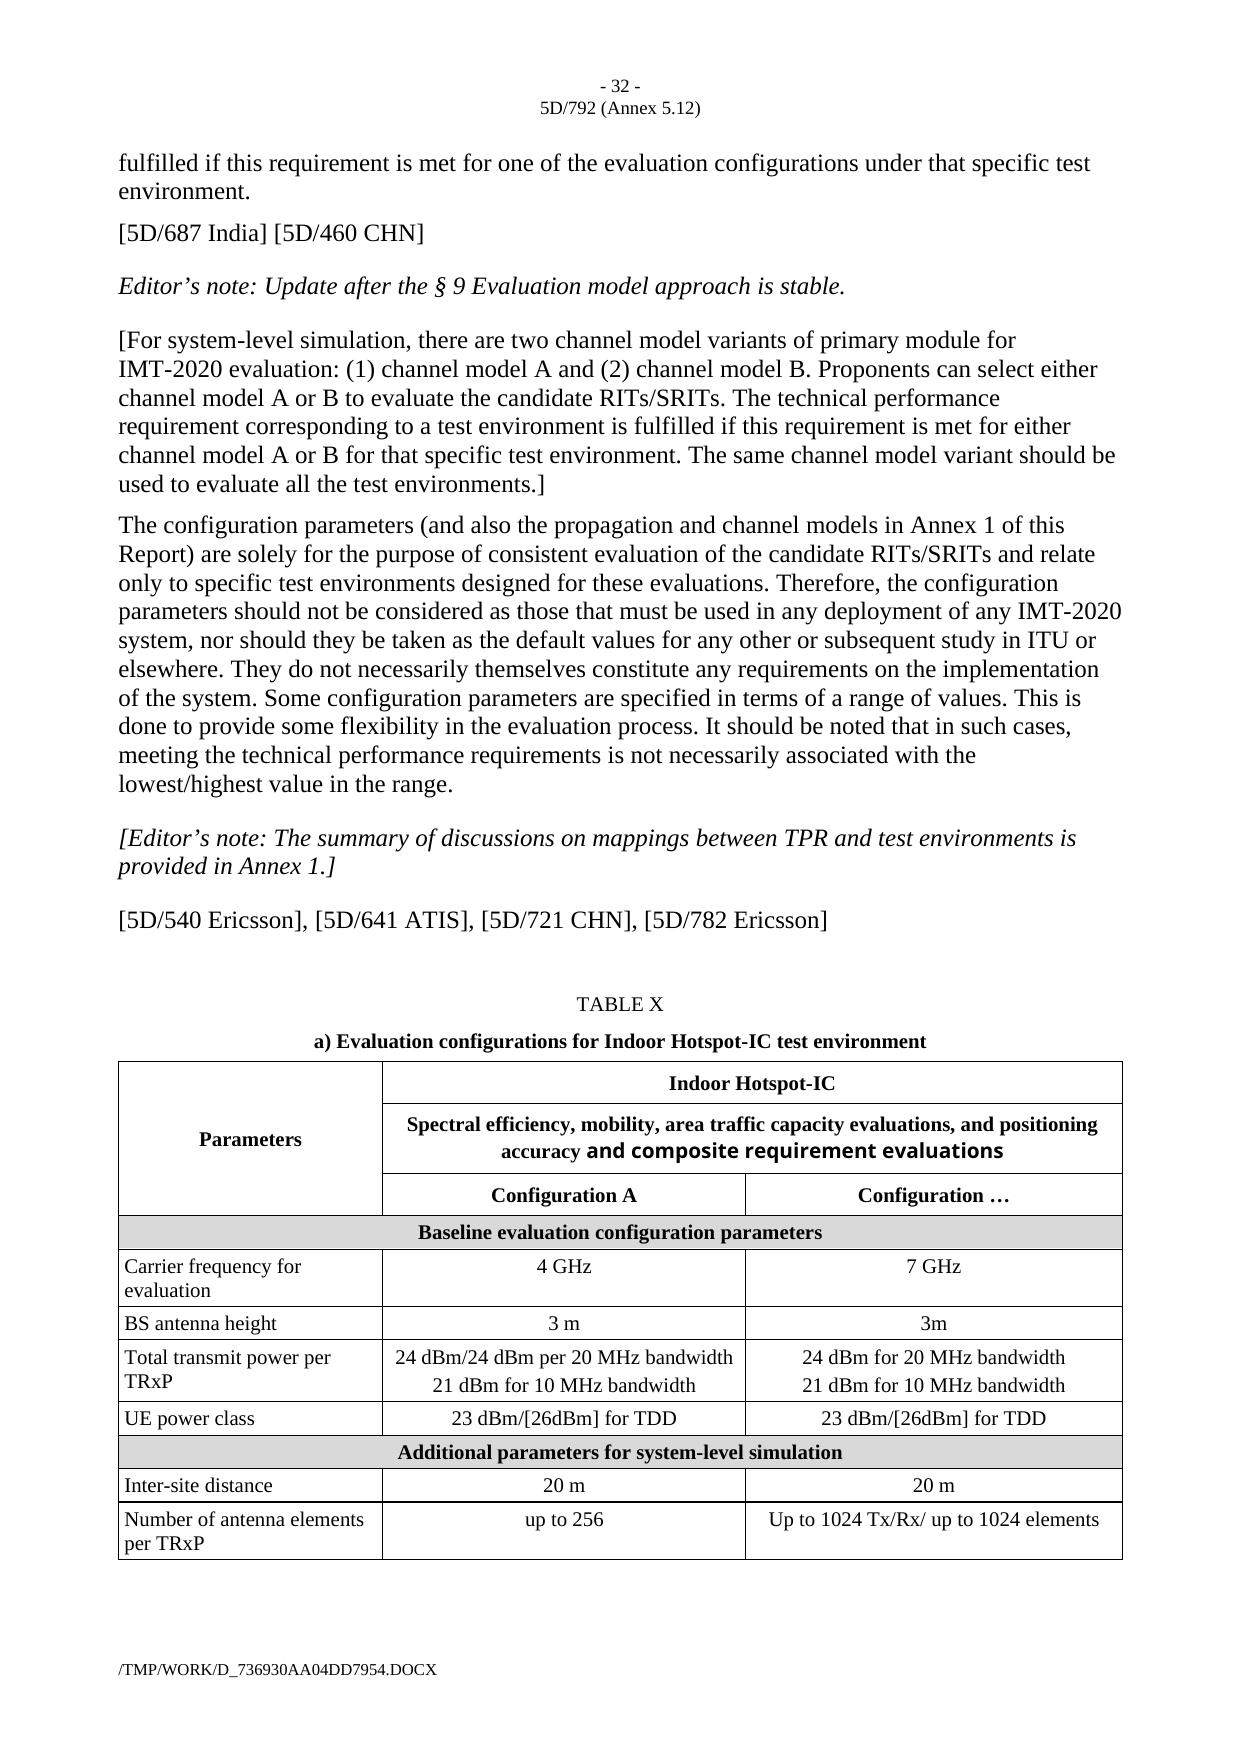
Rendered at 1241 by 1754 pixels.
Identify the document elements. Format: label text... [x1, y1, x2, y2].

text TABLE x [118, 992, 1122, 1016]
table_cell Inter-site distance [119, 1469, 382, 1501]
table_header Indoor Hotspot-IC [383, 1062, 1122, 1103]
table_cell 23 dBm/[26dBm] for TDD [746, 1402, 1122, 1434]
table_cell Number of antenna elements per TRxP [119, 1503, 382, 1559]
text Editor’s note: Update after the § 9 Evaluation model approach is stable. [118, 271, 1122, 300]
table_cell BS antenna height [119, 1307, 382, 1339]
title a) Evaluation configurations for Indoor Hotspot-IC test environment [118, 1029, 1122, 1053]
table_cell 3 m [383, 1307, 745, 1339]
table_cell 23 dBm/[26dBm] for TDD [383, 1402, 745, 1434]
table_cell up to 256 [383, 1503, 745, 1559]
table_cell 7 GHz [746, 1250, 1122, 1306]
table_cell Up to 1024 Tx/Rx/ up to 1024 elements [746, 1503, 1122, 1559]
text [118, 148, 1122, 205]
table_cell UE power class [119, 1402, 382, 1434]
table_cell 20 m [746, 1469, 1122, 1501]
table_cell 24 dBm for 20 MHz bandwidth 21 dBm for 10 MHz bandwidth [746, 1340, 1122, 1401]
table_cell 20 m [383, 1469, 745, 1501]
table_cell Additional parameters for system-level simulation [119, 1436, 1122, 1468]
table_cell Total transmit power per TRxP [119, 1340, 382, 1401]
table_cell 24 dBm/24 dBm per 20 MHz bandwidth 21 dBm for 10 MHz bandwidth [383, 1340, 745, 1401]
table_cell Configuration A [383, 1174, 745, 1215]
table_header Parameters [119, 1062, 382, 1215]
table_cell Spectral efficiency, mobility, area traffic capacity evaluations, and positioning accuracy and composite requirement evaluations [383, 1104, 1122, 1173]
text [5D/540 Ericsson], [5D/641 ATIS], [5D/721 CHN], [5D/782 Ericsson] [118, 905, 1122, 934]
table_cell Baseline evaluation configuration parameters [119, 1216, 1122, 1248]
table_cell 4 GHz [383, 1250, 745, 1306]
table_cell 3m [746, 1307, 1122, 1339]
text [Editor’s note: The summary of discussions on mappings between TPR and test environments is provided in Annex 1.] [118, 823, 1122, 880]
text The configuration parameters (and also the propagation and channel models in Annex 1 of this Report) are solely for the purpose of consistent evaluation of the candidate RITs/SRITs and relate only to specific test environments designed for these evaluations. Therefore, the configuration parameters should not be considered as those that must be used in any deployment of any IMT-2020 system, nor should they be taken as the default values for any other or subsequent study in ITU or elsewhere. They do not necessarily themselves constitute any requirements on the implementation of the system. Some configuration parameters are specified in terms of a range of values. This is done to provide some flexibility in the evaluation process. It should be noted that in such cases, meeting the technical performance requirements is not necessarily associated with the lowest/highest value in the range. [118, 510, 1122, 798]
text [5D/687 India] [5D/460 CHN] [118, 218, 1122, 246]
text [For system-level simulation, there are two channel model variants of primary module for IMT-2020 evaluation: (1) channel model A and (2) channel model B. Proponents can select either channel model A or B to evaluate the candidate RITs/SRITs. The technical performance requirement corresponding to a test environment is fulfilled if this requirement is met for either channel model A or B for that specific test environment. The same channel model variant should be used to evaluate all the test environments.] [118, 325, 1122, 498]
table_cell Configuration … [746, 1174, 1122, 1215]
table_cell Carrier frequency for evaluation [119, 1250, 382, 1306]
